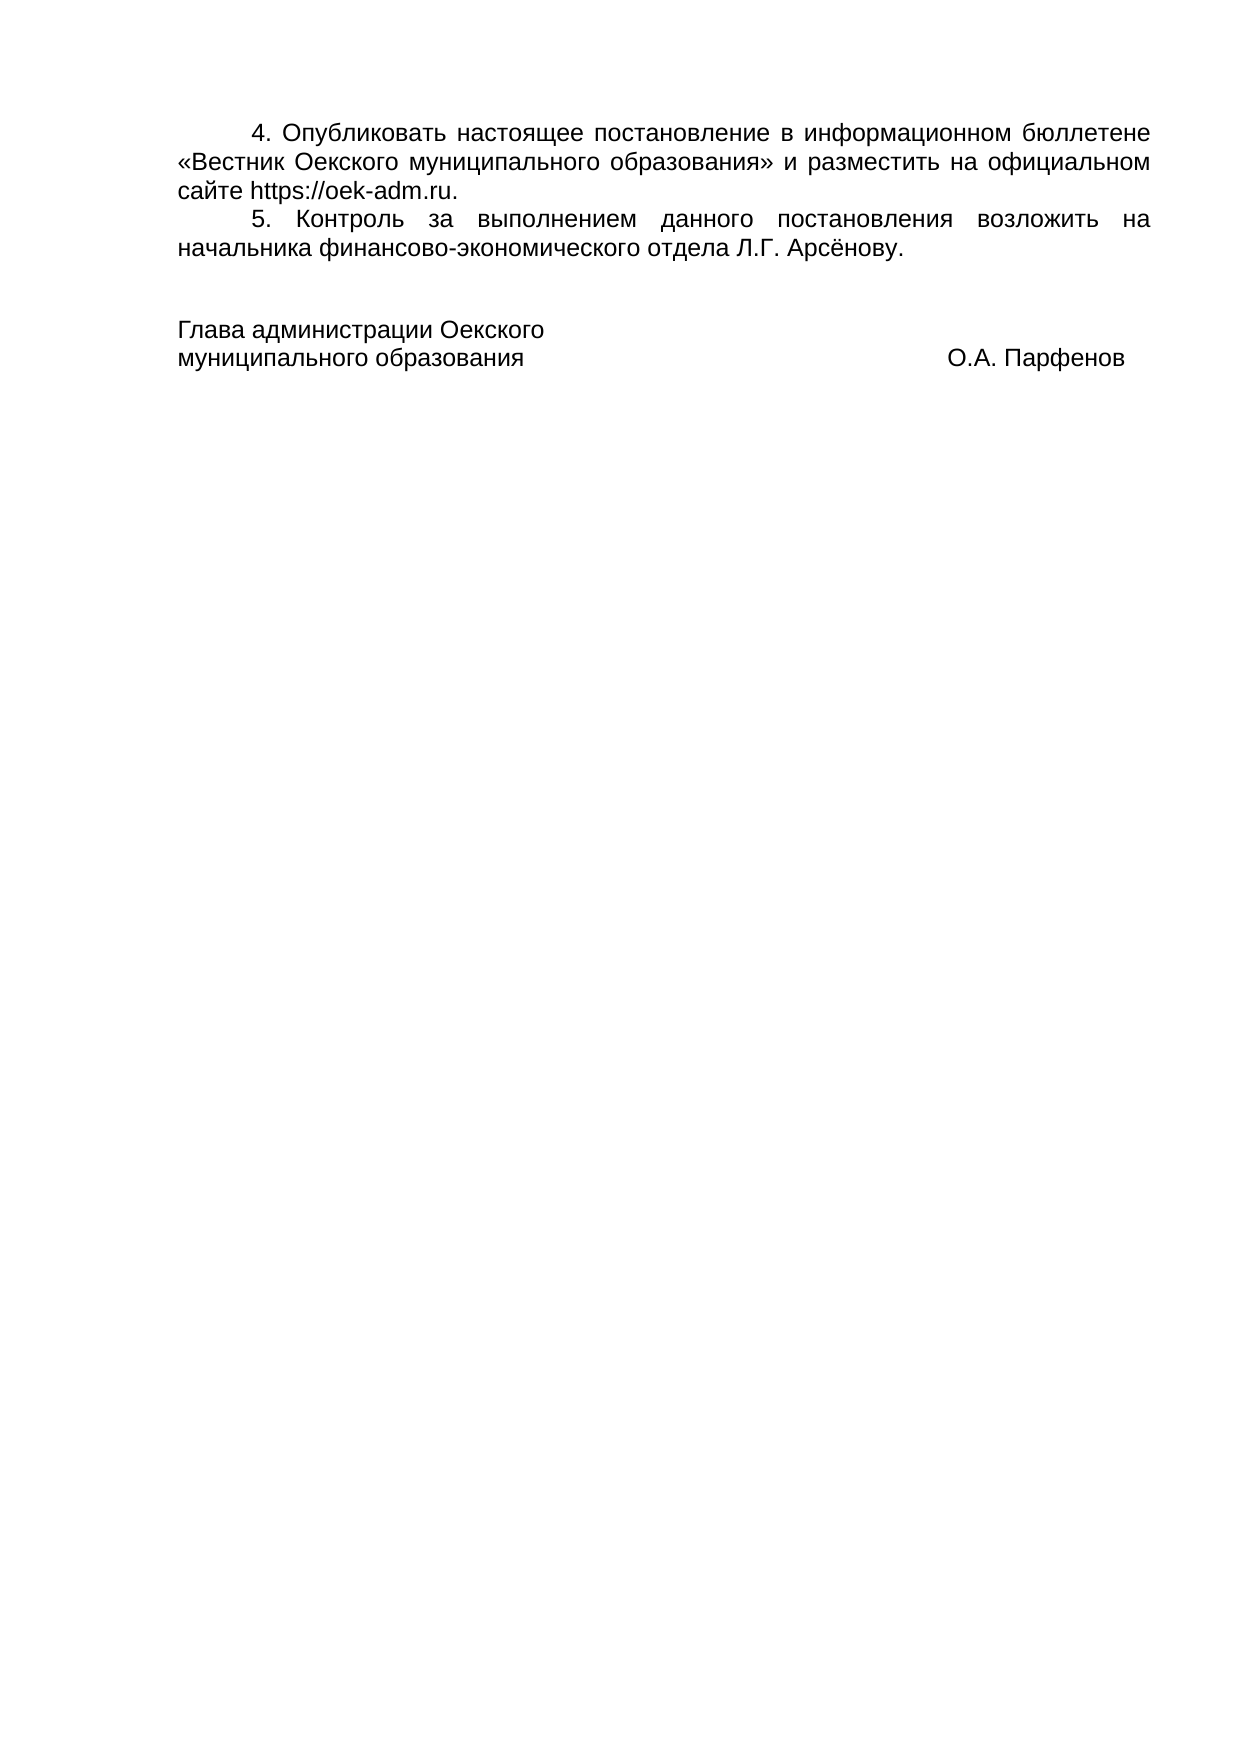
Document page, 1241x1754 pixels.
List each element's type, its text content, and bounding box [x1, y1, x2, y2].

text 4. Опубликовать настоящее постановление в информационном бюллетене «Вестник Оекского муниципального образования» и разместить на официальном сайте https://oek-adm.ru. [177, 118, 1152, 204]
subtitle Глава администрации Оекского [177, 315, 1152, 343]
text 5. Контроль за выполнением данного постановления возложить на начальника финансово-экономического отдела Л.Г. Арсёнову. [177, 204, 1152, 262]
subtitle муниципального образования О.А. Парфенов [177, 343, 1152, 372]
